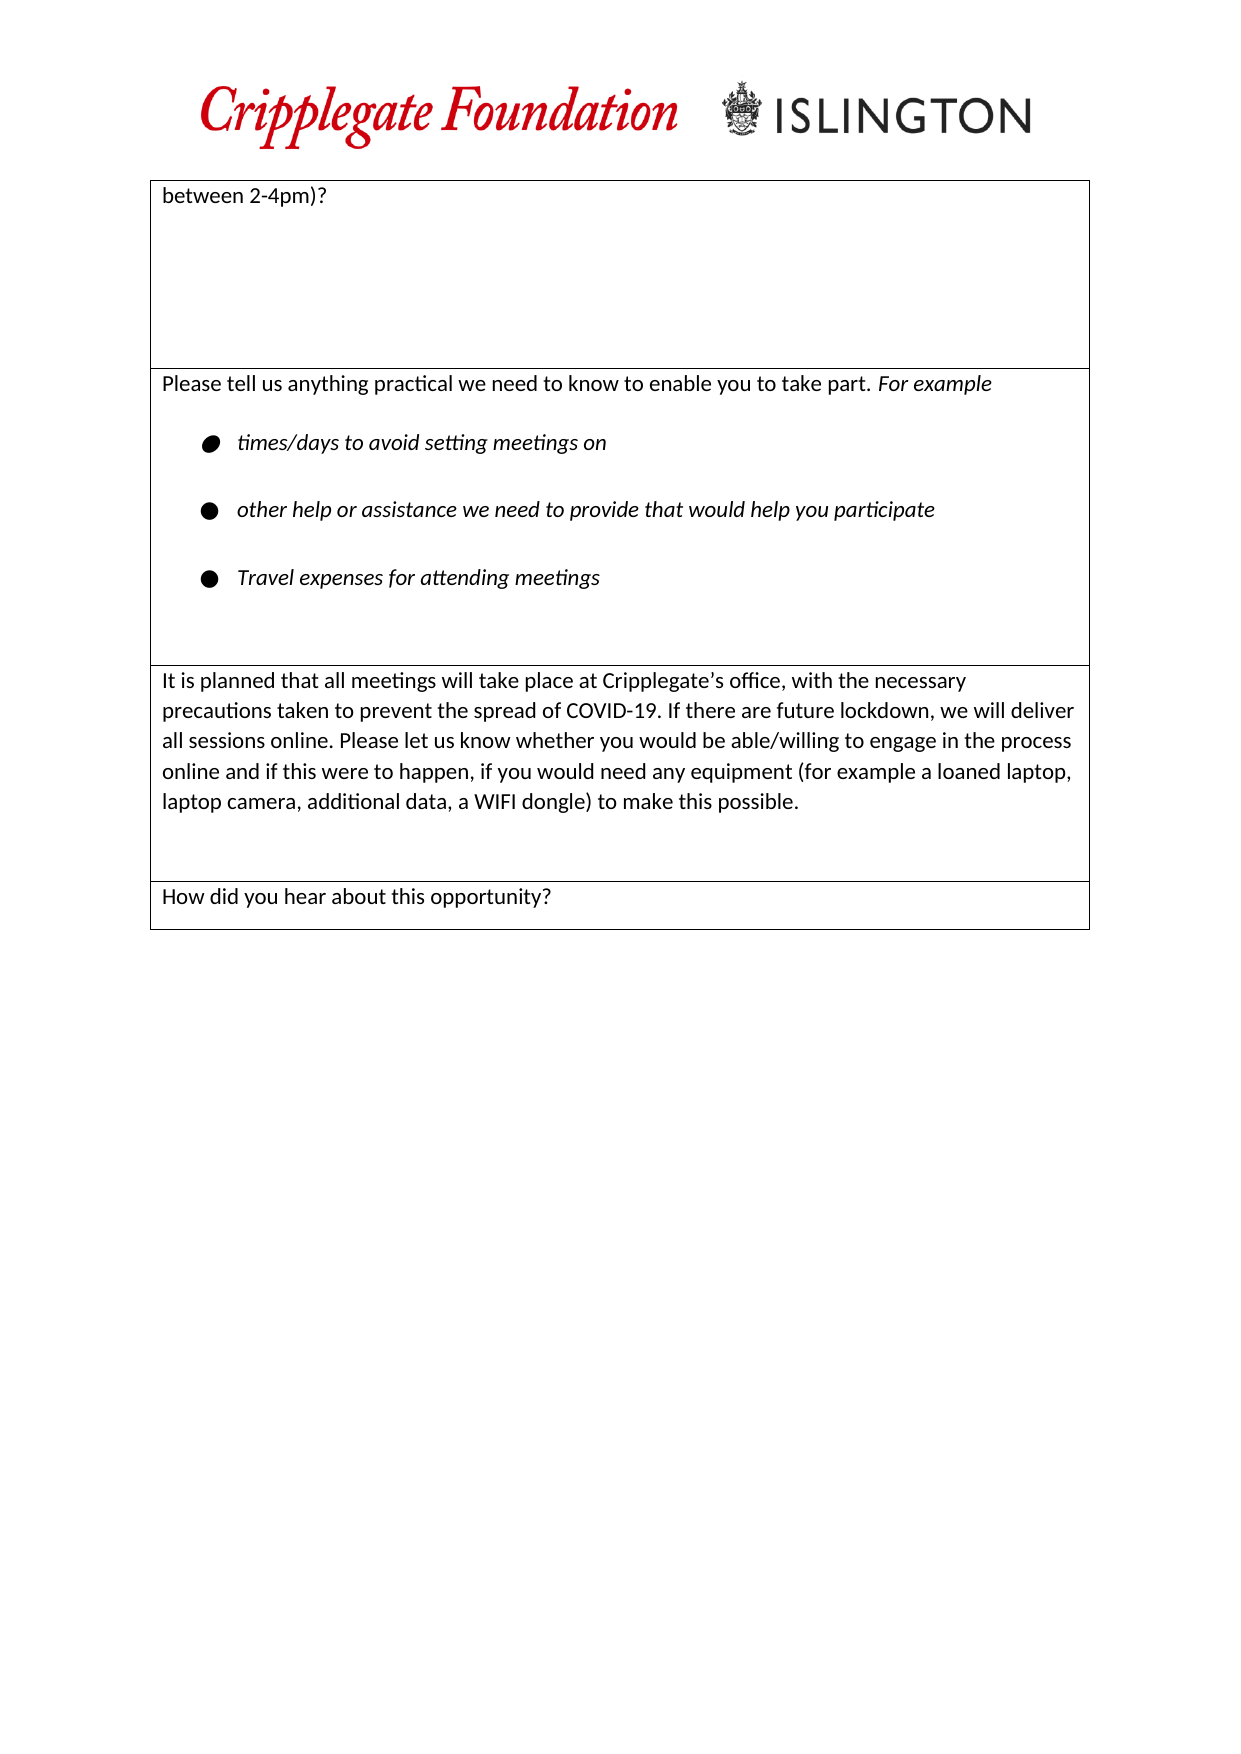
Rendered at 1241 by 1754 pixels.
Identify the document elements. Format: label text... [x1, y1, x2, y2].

table_cell How did you hear about this opportunity? [151, 882, 1089, 928]
table_cell Please tell us anything practical we need to know to enable you to take part. For example times/days to avoid setting meetings on other help or assistance we need to provide that would help you participate Travel expenses for attending meetings [151, 369, 1089, 665]
picture [197, 73, 1043, 152]
table_cell It is planned that all meetings will take place at Cripplegate’s office, with the necessary precautions taken to prevent the spread of COVID-19. If there are future lockdown, we will deliver all sessions online. Please let us know whether you would be able/willing to engage in the process online and if this were to happen, if you would need any equipment (for example a loaned laptop, laptop camera, additional data, a WIFI dongle) to make this possible. [151, 666, 1089, 881]
table_cell Are you able to commit to attending day time meetings (normally three per year on Tuesdays between 2-4pm)? [151, 181, 1089, 368]
